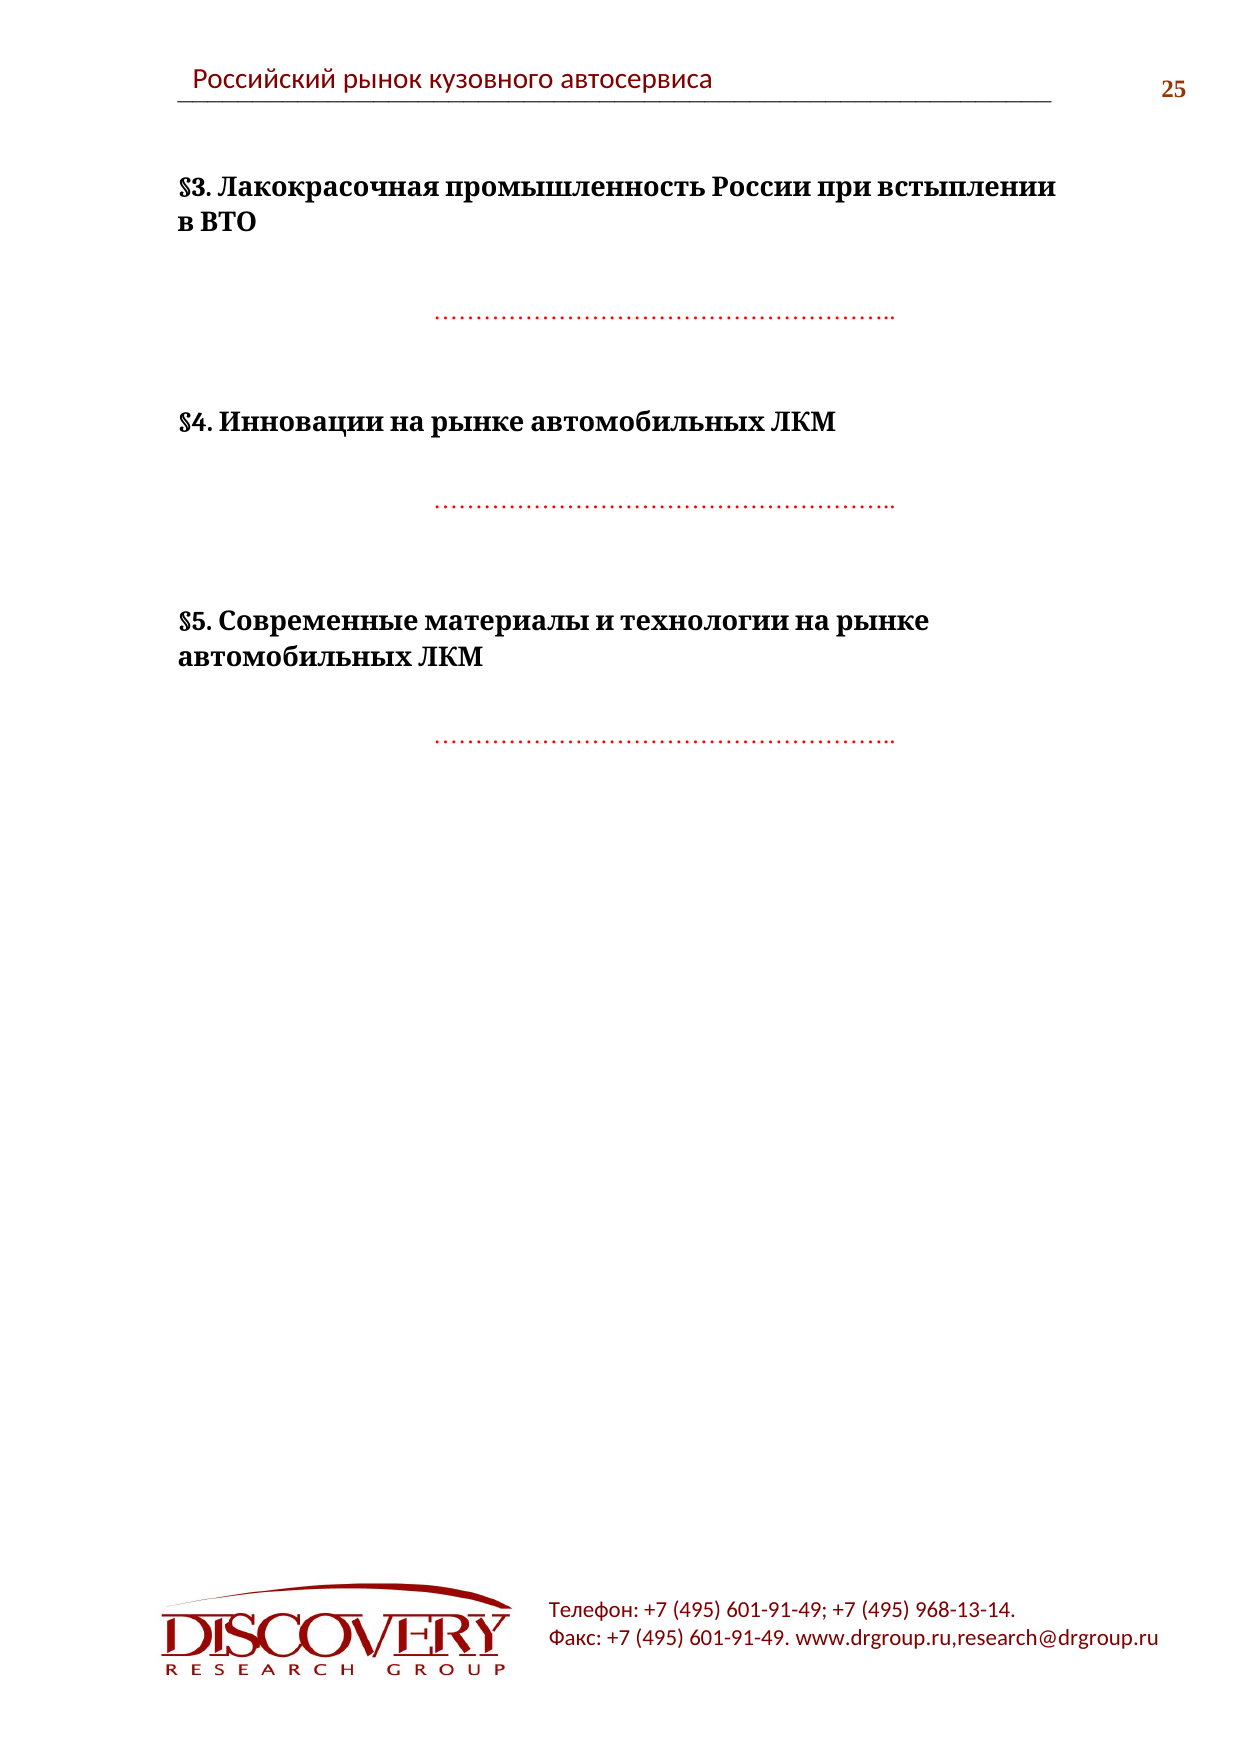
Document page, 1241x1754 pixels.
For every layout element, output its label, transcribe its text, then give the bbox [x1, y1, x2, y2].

subtitle §4. Инновации на рынке автомобильных ЛКМ [177, 407, 1077, 438]
text ……………………………………………….. [177, 296, 1077, 325]
subtitle §3. Лакокрасочная промышленность России при встыплении в ВТО [177, 172, 1077, 238]
text ……………………………………………….. [177, 721, 1077, 749]
picture [147, 1578, 519, 1682]
text ……………………………………………….. [177, 486, 1077, 514]
subtitle §5. Современные материалы и технологии на рынке автомобильных ЛКМ [177, 606, 1077, 673]
